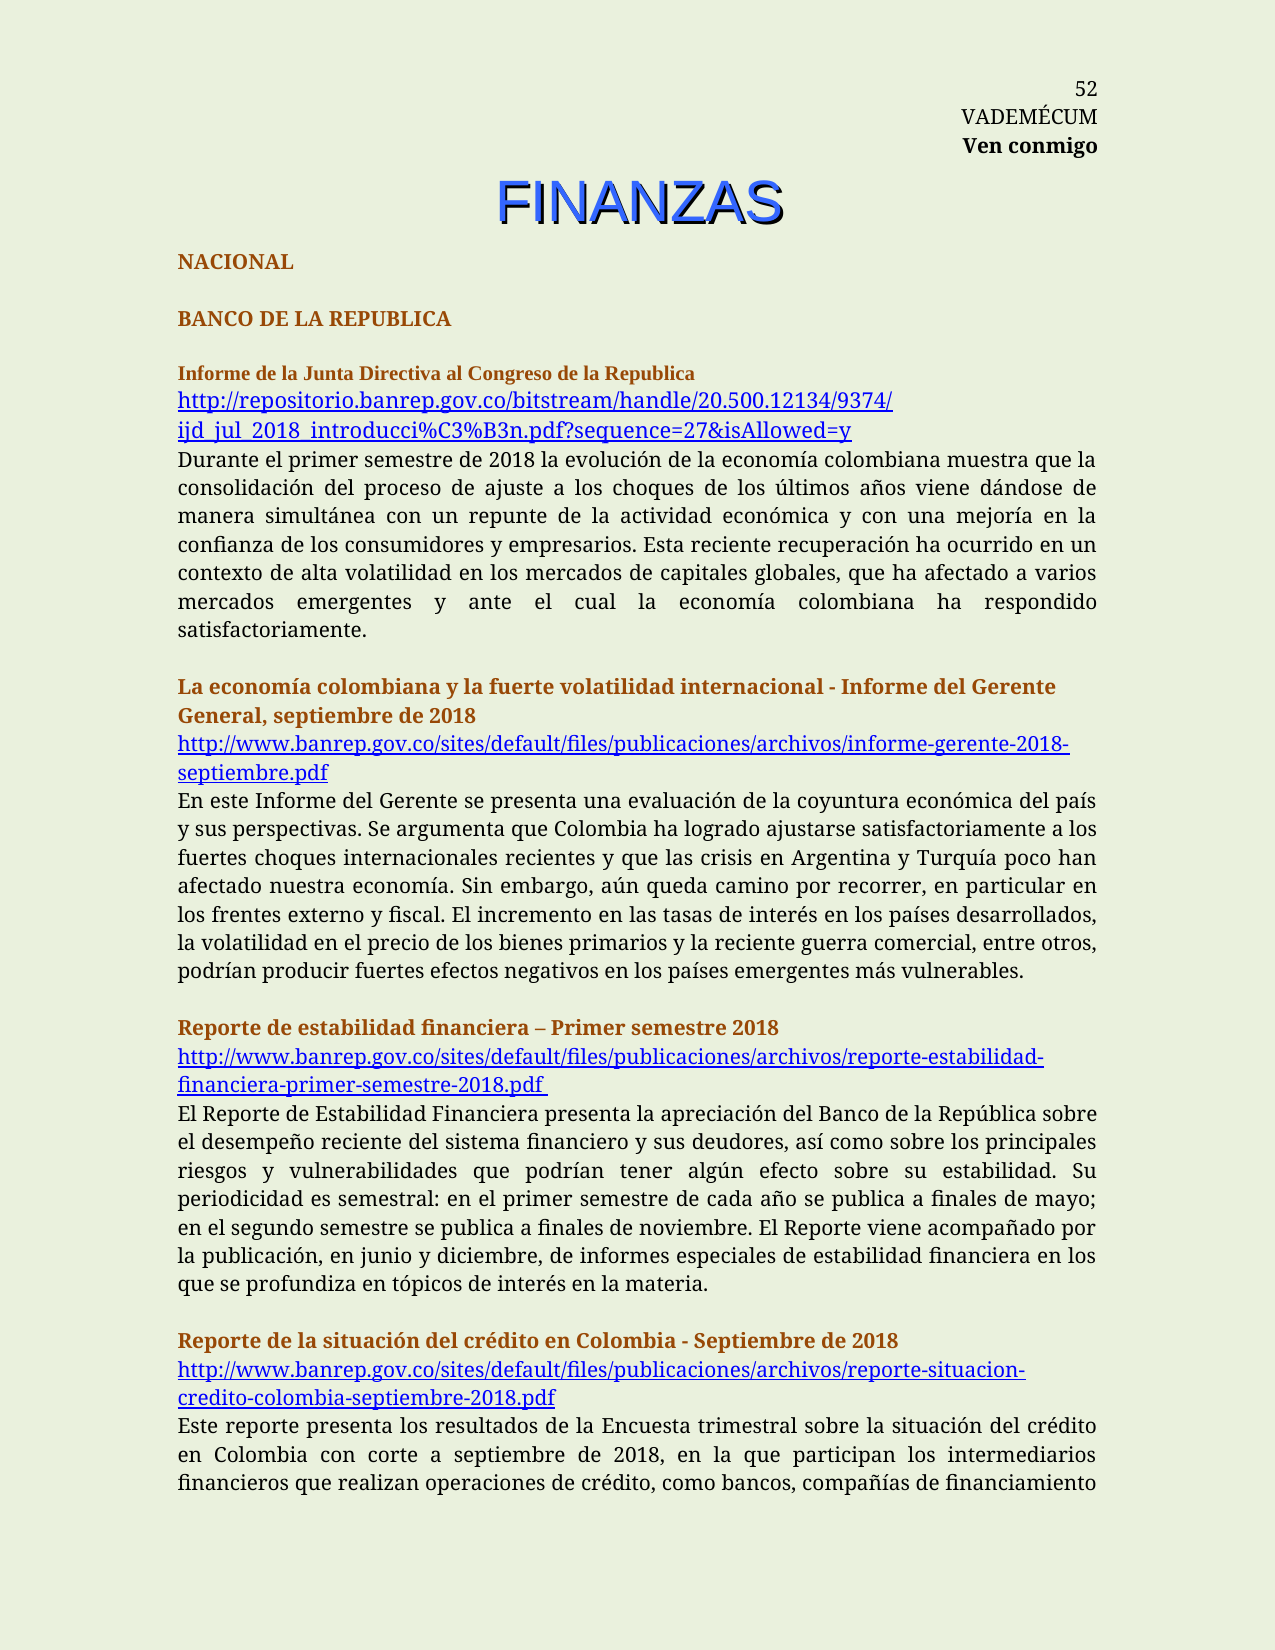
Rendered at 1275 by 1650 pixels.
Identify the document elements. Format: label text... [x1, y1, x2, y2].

text Reporte de estabilidad financiera – Primer semestre 2018 [177, 1013, 1098, 1042]
text BANCO DE LA REPUBLICA [177, 304, 1098, 333]
text En este Informe del Gerente se presenta una evaluación de la coyuntura económica del país y sus perspectivas. Se argumenta que Colombia ha logrado ajustarse satisfactoriamente a los fuertes choques internacionales recientes y que las crisis en Argentina y Turquía poco han afectado nuestra economía. Sin embargo, aún queda camino por recorrer, en particular en los frentes externo y fiscal. El incremento en las tasas de interés en los países desarrollados, la volatilidad en el precio de los bienes primarios y la reciente guerra comercial, entre otros, podrían producir fuertes efectos negativos en los países emergentes más vulnerables. [177, 786, 1098, 985]
text http://www.banrep.gov.co/sites/default/files/publicaciones/archivos/reporte-estabilidad-financiera-primer-semestre-2018.pdf [177, 1042, 1098, 1099]
text Durante el primer semestre de 2018 la evolución de la economía colombiana muestra que la consolidación del proceso de ajuste a los choques de los últimos años viene dándose de manera simultánea con un repunte de la actividad económica y con una mejoría en la confianza de los consumidores y empresarios. Esta reciente recuperación ha ocurrido en un contexto de alta volatilidad en los mercados de capitales globales, que ha afectado a varios mercados emergentes y ante el cual la economía colombiana ha respondido satisfactoriamente. [177, 445, 1098, 644]
text NACIONAL [177, 247, 1098, 276]
text Informe de la Junta Directiva al Congreso de la Republica [177, 361, 1098, 385]
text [177, 1412, 1098, 1497]
text La economía colombiana y la fuerte volatilidad internacional - Informe del Gerente General, septiembre de 2018 [177, 672, 1098, 729]
text http://www.banrep.gov.co/sites/default/files/publicaciones/archivos/reporte-situacion-credito-colombia-septiembre-2018.pdf [177, 1355, 1098, 1412]
text http://www.banrep.gov.co/sites/default/files/publicaciones/archivos/informe-gerente-2018-septiembre.pdf [177, 729, 1098, 786]
text http://repositorio.banrep.gov.co/bitstream/handle/20.500.12134/9374/ijd_jul_2018_introducci%C3%B3n.pdf?sequence=27&isAllowed=y [177, 385, 1098, 445]
text Reporte de la situación del crédito en Colombia - Septiembre de 2018 [177, 1326, 1098, 1355]
text El Reporte de Estabilidad Financiera presenta la apreciación del Banco de la República sobre el desempeño reciente del sistema financiero y sus deudores, así como sobre los principales riesgos y vulnerabilidades que podrían tener algún efecto sobre su estabilidad. Su periodicidad es semestral: en el primer semestre de cada año se publica a finales de mayo; en el segundo semestre se publica a finales de noviembre. El Reporte viene acompañado por la publicación, en junio y diciembre, de informes especiales de estabilidad financiera en los que se profundiza en tópicos de interés en la materia. [177, 1099, 1098, 1298]
